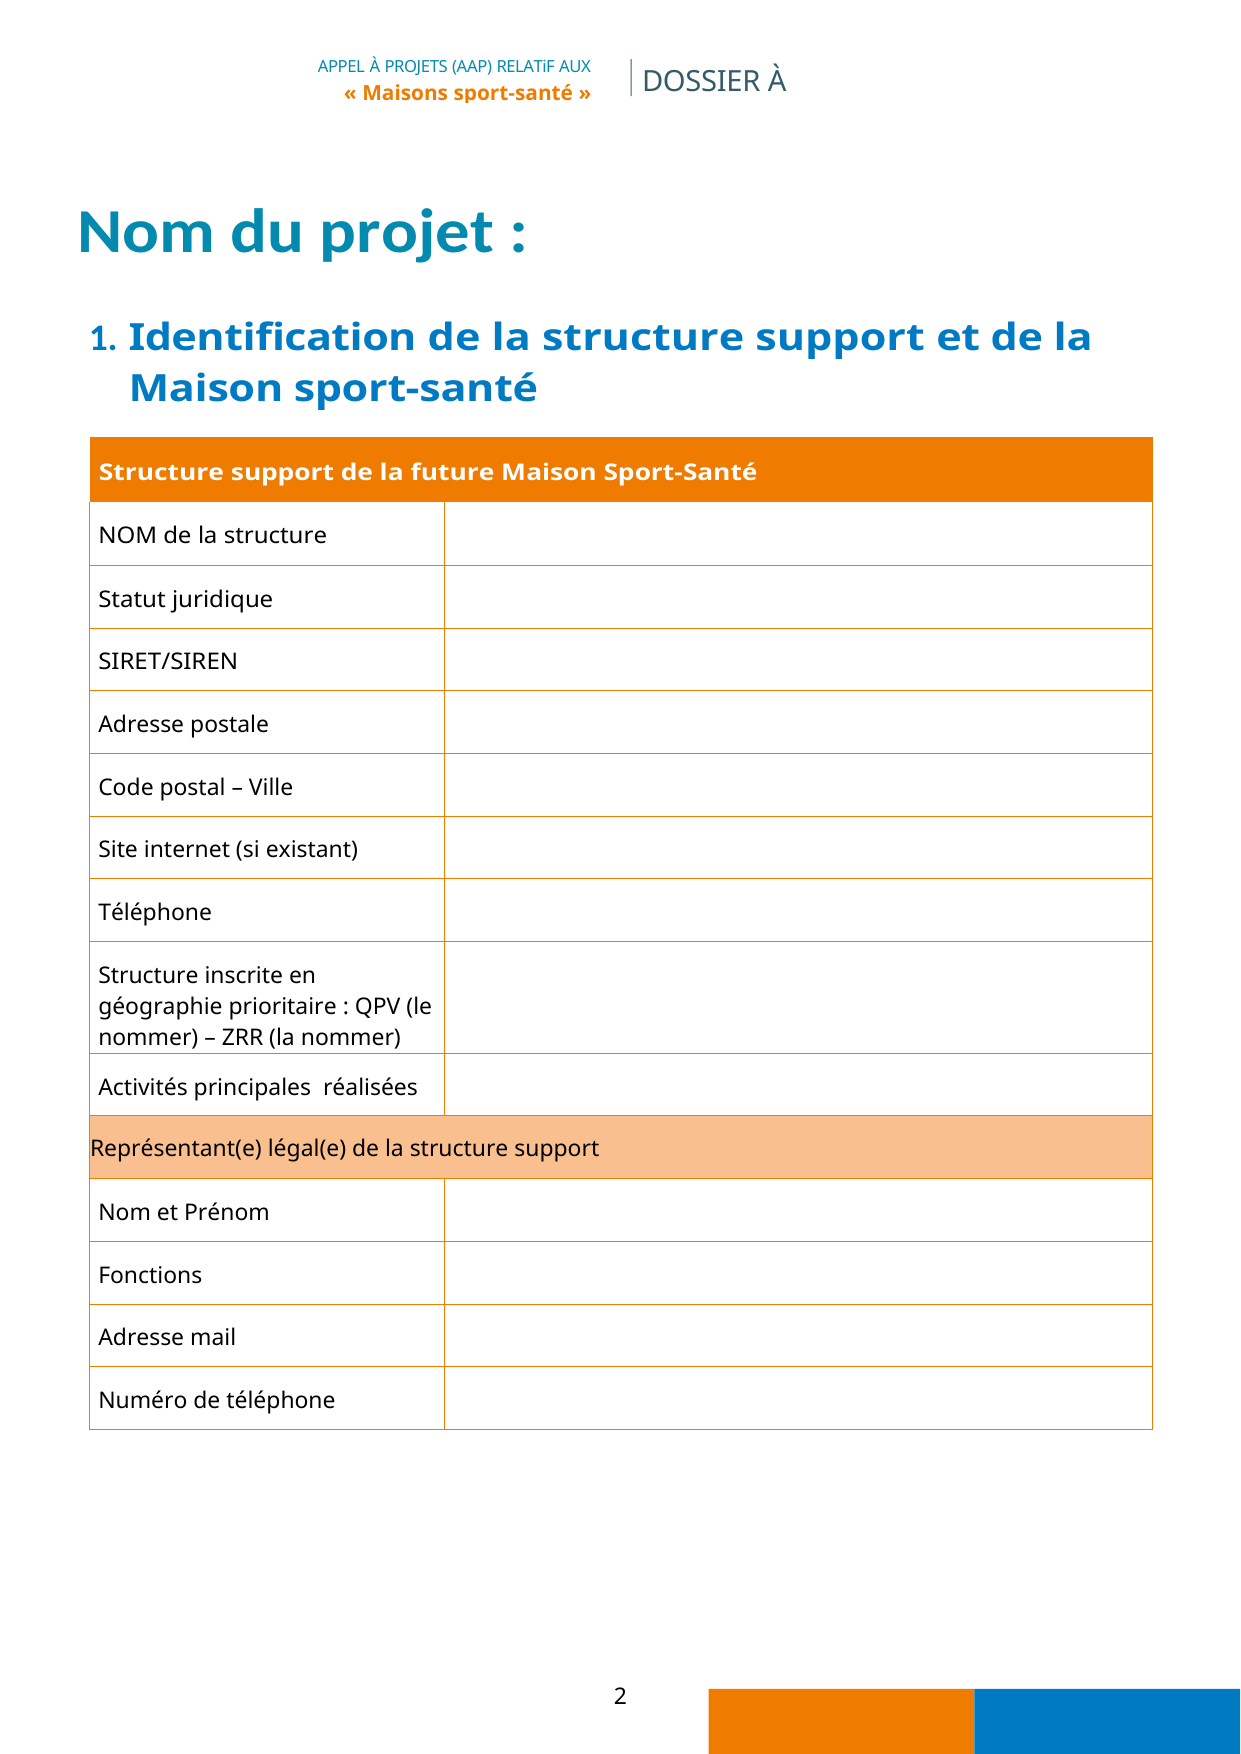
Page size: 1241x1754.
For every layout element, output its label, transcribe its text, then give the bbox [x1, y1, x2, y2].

table_cell [445, 1367, 1152, 1429]
table_cell Code postal – Ville [90, 754, 444, 816]
table_cell Représentant(e) légal(e) de la structure support [90, 1116, 1152, 1178]
table_cell [445, 502, 1152, 565]
table_cell [445, 1242, 1152, 1303]
table_cell [445, 1305, 1152, 1366]
table_cell Adresse postale [90, 691, 444, 753]
subtitle Identification de la structure support et de la Maison sport-santé [88, 311, 1165, 413]
table_cell [445, 942, 1152, 1053]
table_cell NOM de la structure [90, 502, 444, 565]
table_cell Numéro de téléphone [90, 1367, 444, 1429]
table_cell Activités principales réalisées [90, 1054, 444, 1115]
table_cell Téléphone [90, 879, 444, 941]
table_cell [445, 691, 1152, 753]
table_cell [445, 1054, 1152, 1115]
table_cell Structure inscrite en géographie prioritaire : QPV (le nommer) – ZRR (la nommer) [90, 942, 444, 1053]
picture [533, 60, 542, 72]
table_cell [445, 629, 1152, 690]
table_cell Site internet (si existant) [90, 817, 444, 878]
table_cell [445, 754, 1152, 816]
table_cell Nom et Prénom [90, 1179, 444, 1241]
table_cell SIRET/SIREN [90, 629, 444, 690]
table_cell Adresse mail [90, 1305, 444, 1366]
table_cell [445, 1179, 1152, 1241]
table_cell [445, 566, 1152, 627]
table_cell [445, 817, 1152, 878]
text Nom du projet : [77, 191, 1165, 268]
table_header Structure support de la future Maison Sport-Santé [90, 437, 1153, 502]
table_cell Statut juridique [90, 566, 444, 627]
table_cell Fonctions [90, 1242, 444, 1303]
table_cell [445, 879, 1152, 941]
